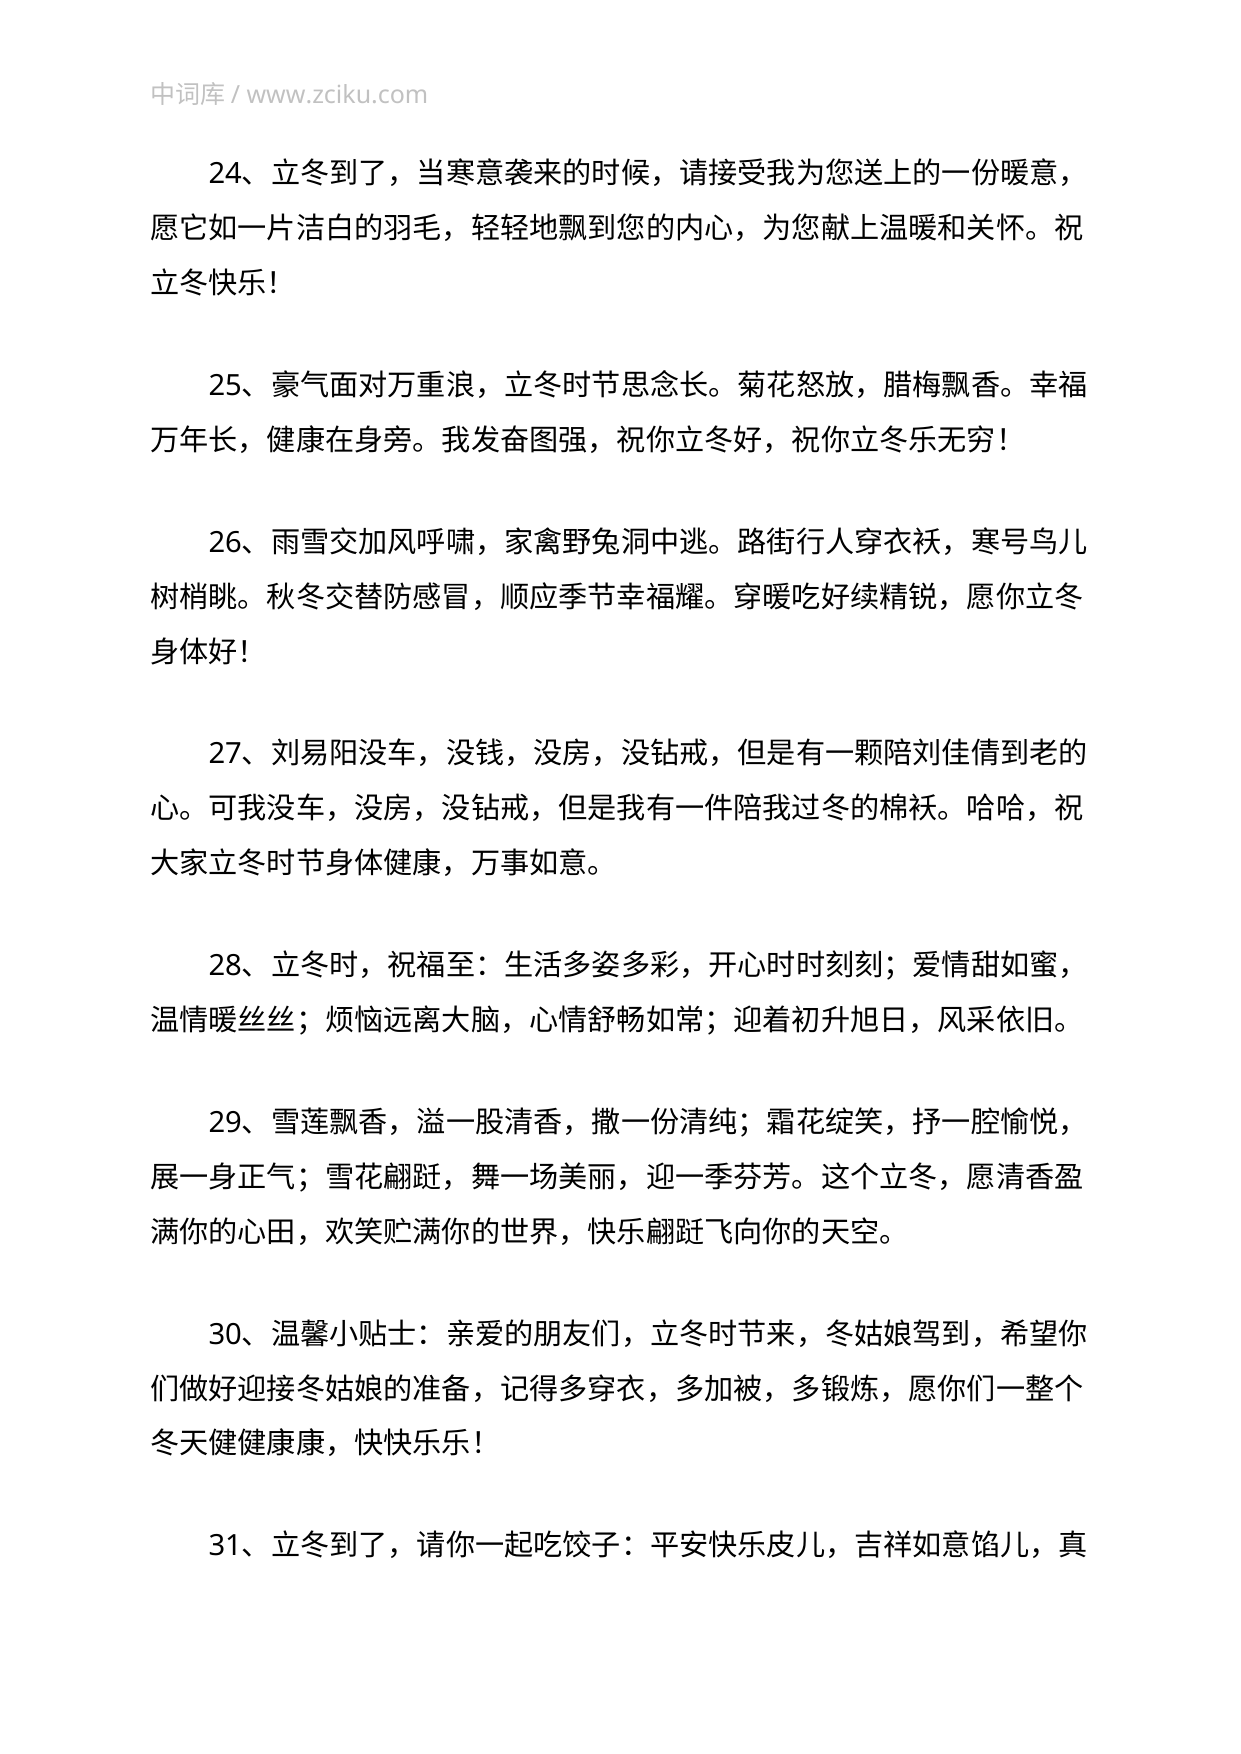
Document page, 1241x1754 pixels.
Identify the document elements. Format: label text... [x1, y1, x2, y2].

text 28、立冬时，祝福至：生活多姿多彩，开心时时刻刻；爱情甜如蜜，温情暖丝丝；烦恼远离大脑，心情舒畅如常；迎着初升旭日，风采依旧。 [150, 942, 1090, 1039]
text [150, 1522, 1090, 1564]
text 24、立冬到了，当寒意袭来的时候，请接受我为您送上的一份暖意，愿它如一片洁白的羽毛，轻轻地飘到您的内心，为您献上温暖和关怀。祝立冬快乐！ [150, 150, 1090, 302]
text 26、雨雪交加风呼啸，家禽野兔洞中逃。路街行人穿衣袄，寒号鸟儿树梢眺。秋冬交替防感冒，顺应季节幸福耀。穿暖吃好续精锐，愿你立冬身体好！ [150, 518, 1090, 671]
text 25、豪气面对万重浪，立冬时节思念长。菊花怒放，腊梅飘香。幸福万年长，健康在身旁。我发奋图强，祝你立冬好，祝你立冬乐无穷！ [150, 362, 1090, 459]
text 30、温馨小贴士：亲爱的朋友们，立冬时节来，冬姑娘驾到，希望你们做好迎接冬姑娘的准备，记得多穿衣，多加被，多锻炼，愿你们一整个冬天健健康康，快快乐乐！ [150, 1310, 1090, 1462]
text 29、雪莲飘香，溢一股清香，撒一份清纯；霜花绽笑，抒一腔愉悦，展一身正气；雪花翩跹，舞一场美丽，迎一季芬芳。这个立冬，愿清香盈满你的心田，欢笑贮满你的世界，快乐翩跹飞向你的天空。 [150, 1098, 1090, 1251]
text 27、刘易阳没车，没钱，没房，没钻戒，但是有一颗陪刘佳倩到老的心。可我没车，没房，没钻戒，但是我有一件陪我过冬的棉袄。哈哈，祝大家立冬时节身体健康，万事如意。 [150, 730, 1090, 882]
